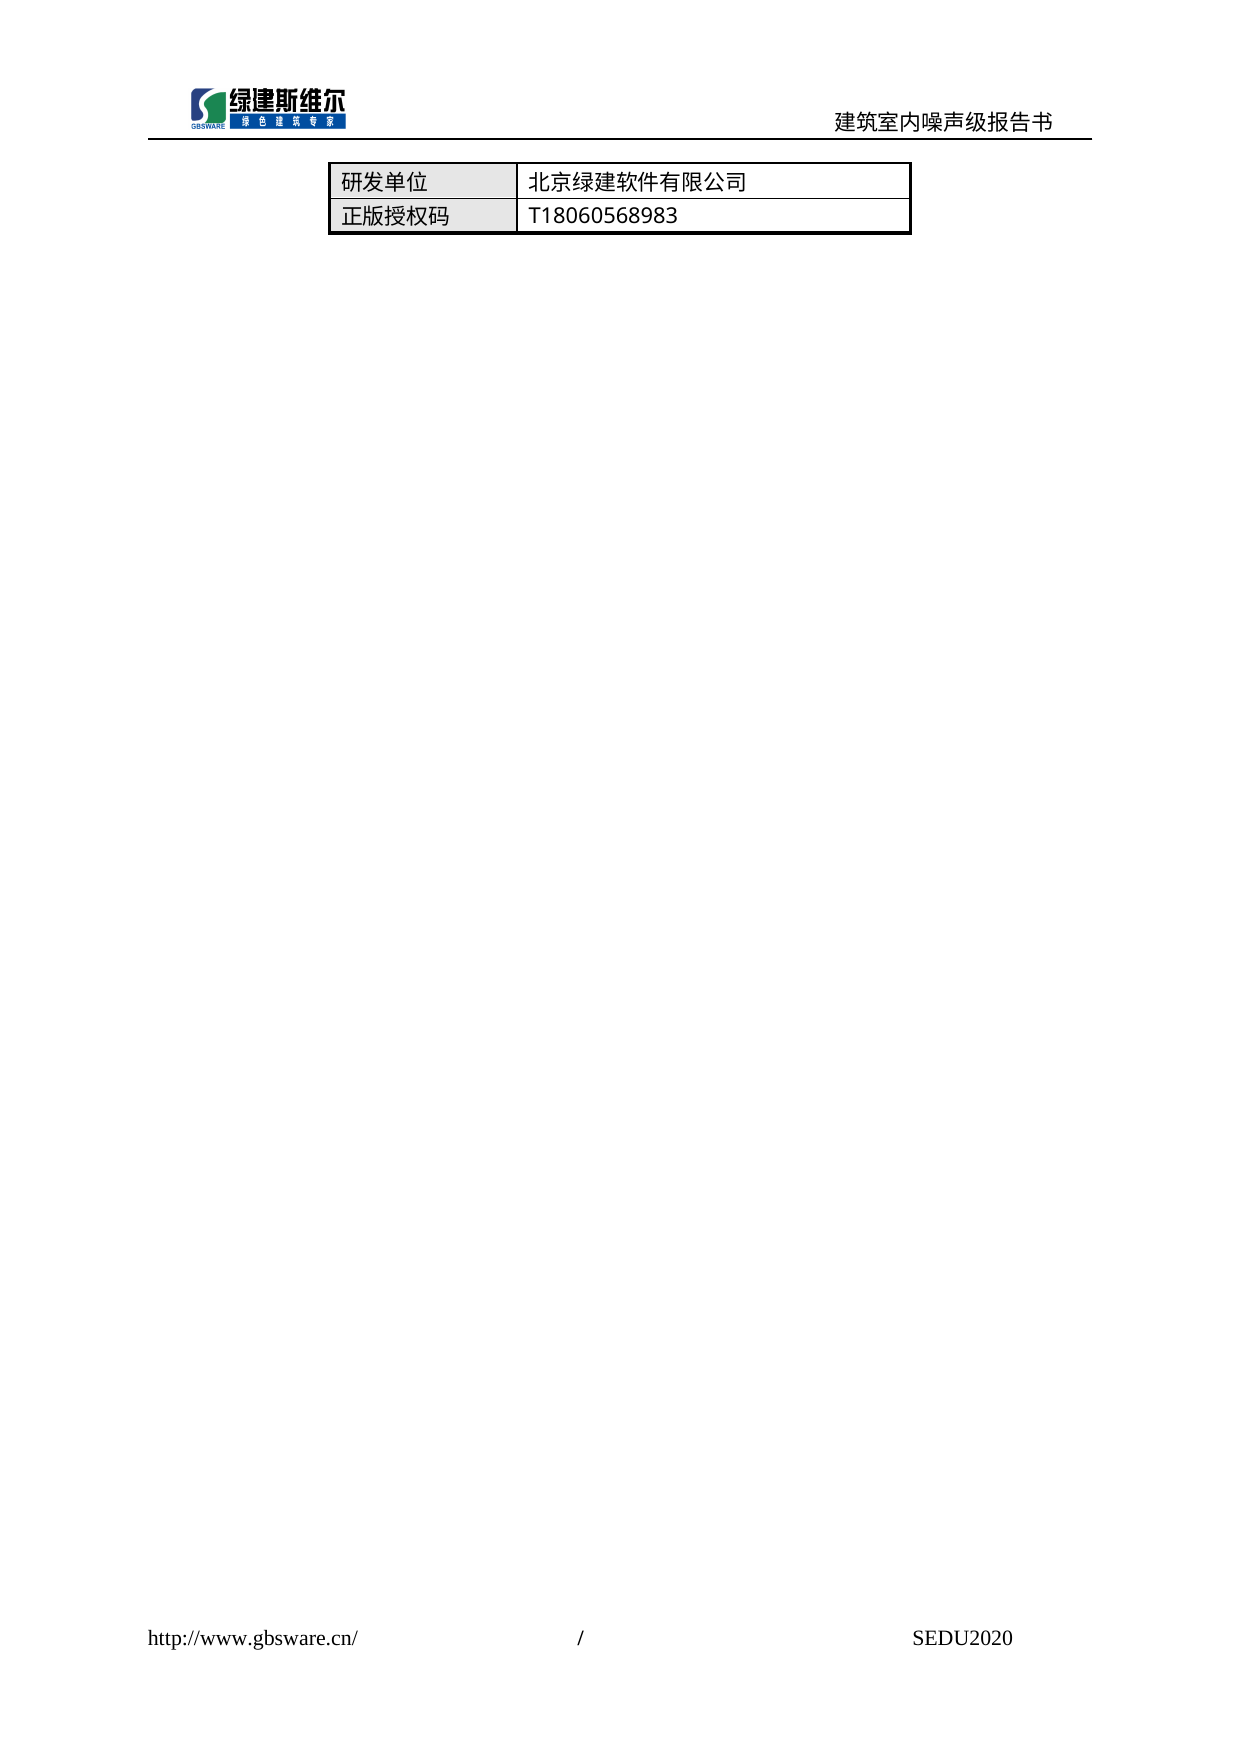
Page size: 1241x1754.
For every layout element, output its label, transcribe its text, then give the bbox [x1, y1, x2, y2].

picture [187, 88, 347, 130]
table_cell 正版授权码 [331, 199, 516, 231]
table_cell T18060568983 [518, 199, 909, 231]
table_cell 研发单位 [331, 164, 516, 197]
table_cell 北京绿建软件有限公司 [518, 164, 909, 197]
